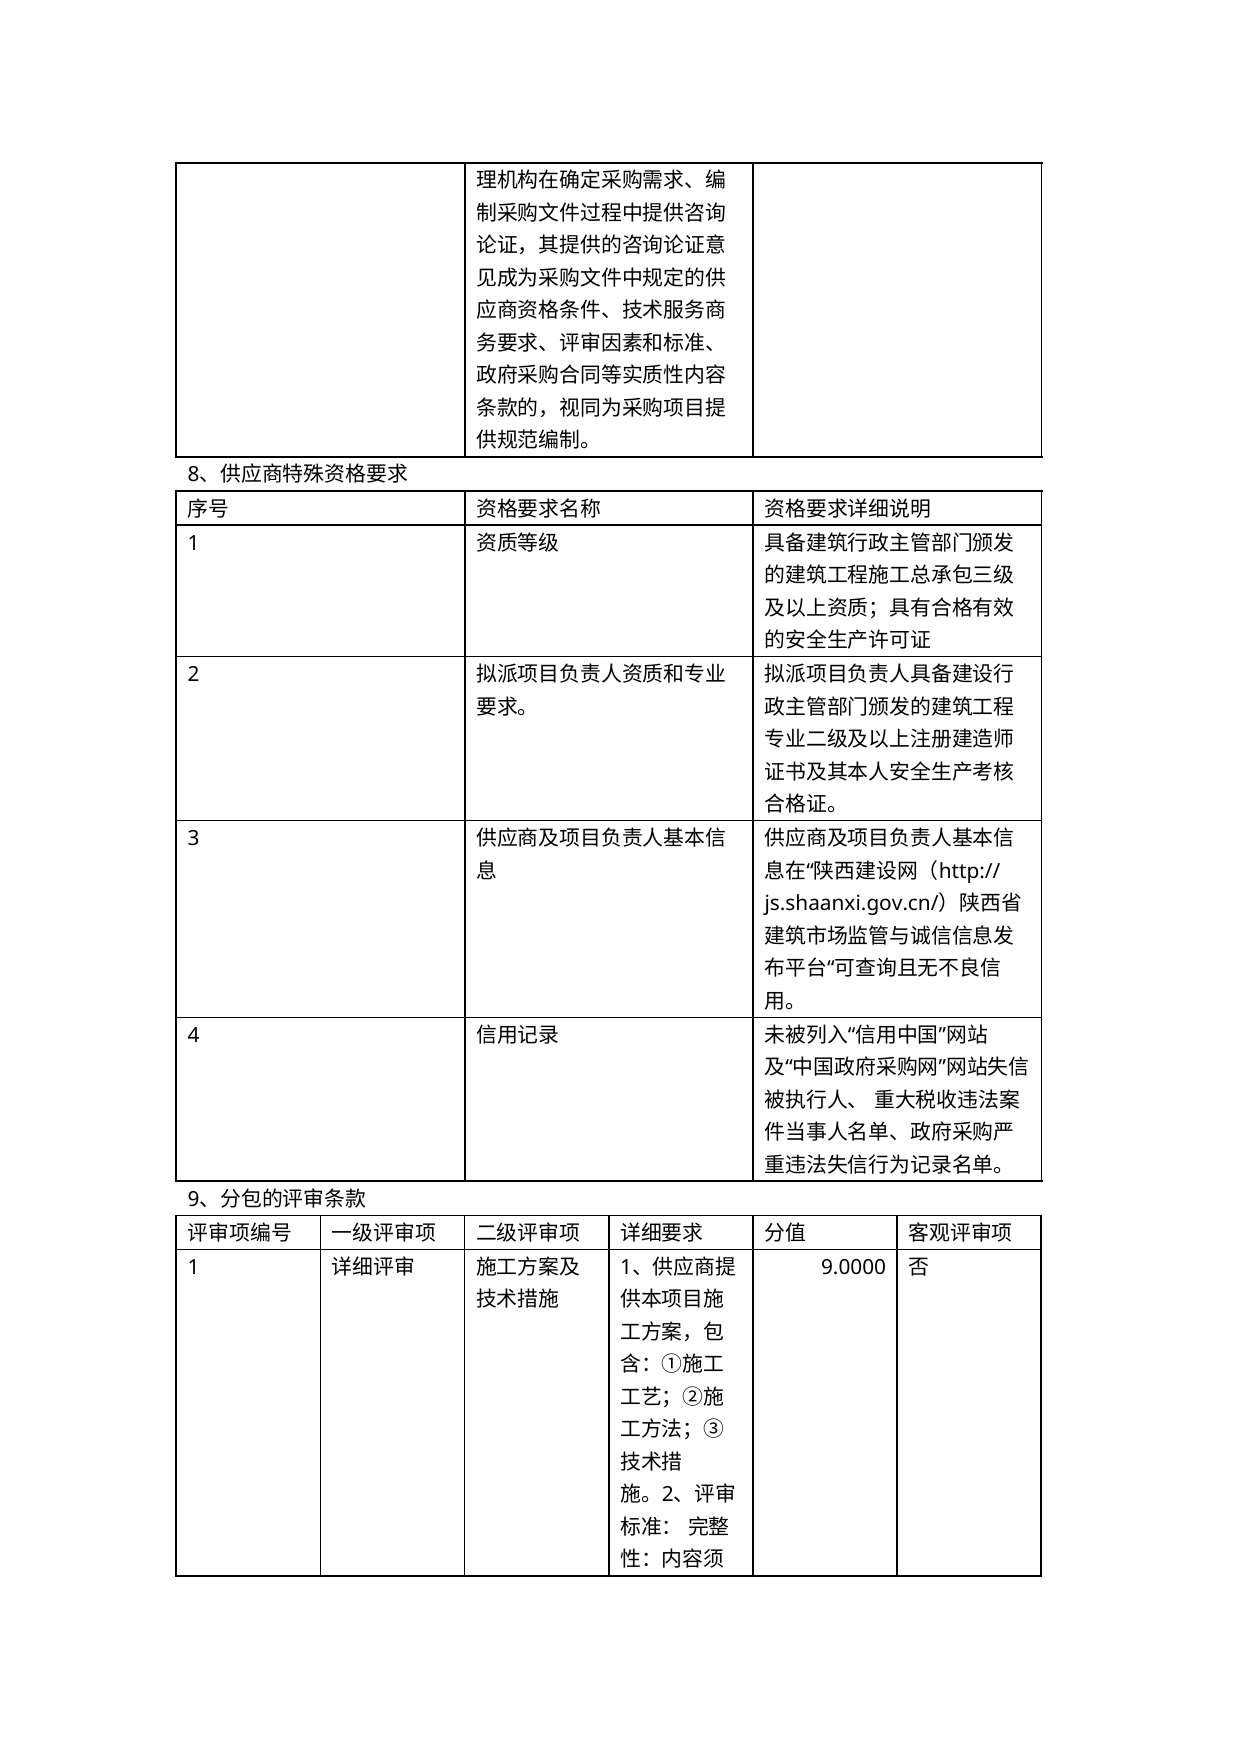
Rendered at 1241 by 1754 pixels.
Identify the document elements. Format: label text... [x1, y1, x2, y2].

table_cell 详细评审 [321, 1250, 464, 1575]
table_header 资格要求详细说明 [754, 492, 1041, 524]
table_cell 2 [177, 657, 464, 820]
table_cell 具备建筑行政主管部门颁发的建筑工程施工总承包三级及以上资质；具有合格有效的安全生产许可证 [754, 526, 1041, 656]
table_cell 未被列入“信用中国”网站及“中国政府采购网”网站失信被执行人、 重大税收违法案件当事人名单、政府采购严重违法失信行为记录名单。 [754, 1018, 1041, 1180]
table_cell 供应商及项目负责人基本信息在“陕西建设网（http://js.shaanxi.gov.cn/）陕西省建筑市场监管与诚信信息发布平台“可查询且无不良信用。 [754, 821, 1041, 1016]
table_header 序号 [177, 492, 464, 524]
table_header 一级评审项 [321, 1216, 464, 1248]
table_header 客观评审项 [898, 1216, 1040, 1248]
table_cell 拟派项目负责人具备建设行政主管部门颁发的建筑工程专业二级及以上注册建造师证书及其本人安全生产考核合格证。 [754, 657, 1041, 820]
table_header 评审项编号 [177, 1216, 320, 1248]
table_cell 4 [177, 1018, 464, 1180]
table_cell 供应商及项目负责人基本信息 [466, 821, 752, 1016]
text 9、分包的评审条款 [187, 1182, 1053, 1214]
table_header 二级评审项 [465, 1216, 608, 1248]
table_cell 信用记录 [466, 1018, 752, 1180]
table_cell 否 [898, 1250, 1040, 1575]
table_cell 1 [177, 526, 464, 656]
table_header 资格要求名称 [466, 492, 752, 524]
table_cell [610, 1250, 752, 1575]
table_cell 9.0000 [754, 1250, 896, 1575]
table_cell 拟派项目负责人资质和专业要求。 [466, 657, 752, 820]
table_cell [466, 164, 752, 456]
table_cell 资质等级 [466, 526, 752, 656]
table_header 详细要求 [610, 1216, 752, 1248]
table_header 分值 [754, 1216, 896, 1248]
table_cell 3 [177, 821, 464, 1016]
table_cell 3 [177, 164, 464, 456]
text 8、供应商特殊资格要求 [187, 458, 1053, 490]
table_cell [754, 164, 1041, 456]
table_cell 施工方案及技术措施 [465, 1250, 608, 1575]
table_cell 1 [177, 1250, 320, 1575]
